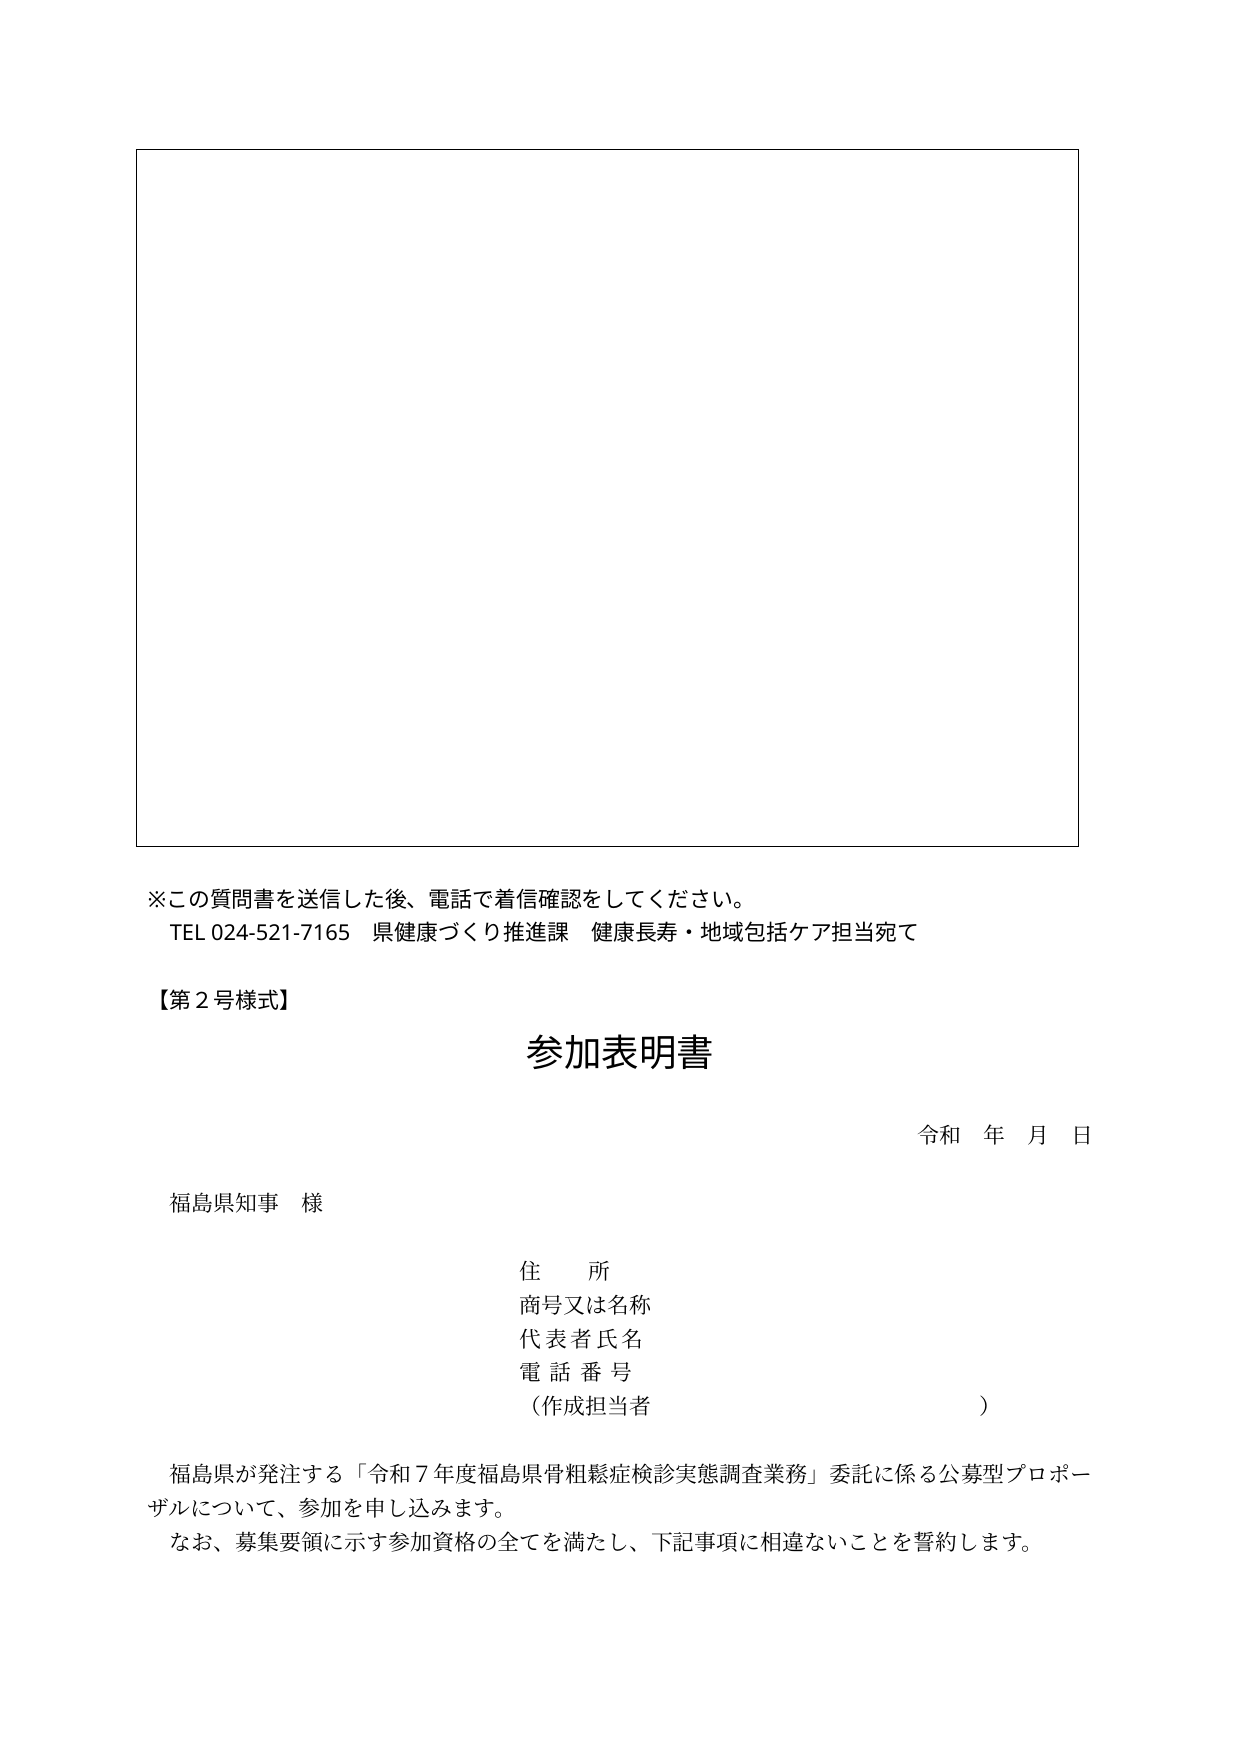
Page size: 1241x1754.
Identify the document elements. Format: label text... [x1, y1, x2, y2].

text （作成担当者 ） [519, 1388, 1092, 1422]
text 【第２号様式】 [148, 982, 1092, 1016]
text 参加表明書 [148, 1016, 1092, 1084]
table_cell [137, 150, 1078, 846]
text TEL 024-521-7165 県健康づくり推進課 健康長寿・地域包括ケア担当宛て [148, 914, 1092, 948]
text 福島県が発注する「令和７年度福島県骨粗鬆症検診実態調査業務」委託に係る公募型プロポーザルについて、参加を申し込みます。 [148, 1456, 1092, 1524]
text ※この質問書を送信した後、電話で着信確認をしてください。 [148, 881, 1092, 914]
text 商号又は名称 [519, 1287, 1092, 1321]
text 福島県知事 様 [148, 1185, 1092, 1219]
text 電話番号 [519, 1354, 1092, 1388]
text 令和 年 月 日 [148, 1117, 1092, 1151]
text 住所 [519, 1253, 1092, 1287]
text 代表者氏名 [519, 1321, 1092, 1354]
text なお、募集要領に示す参加資格の全てを満たし、下記事項に相違ないことを誓約します。 [148, 1524, 1092, 1558]
